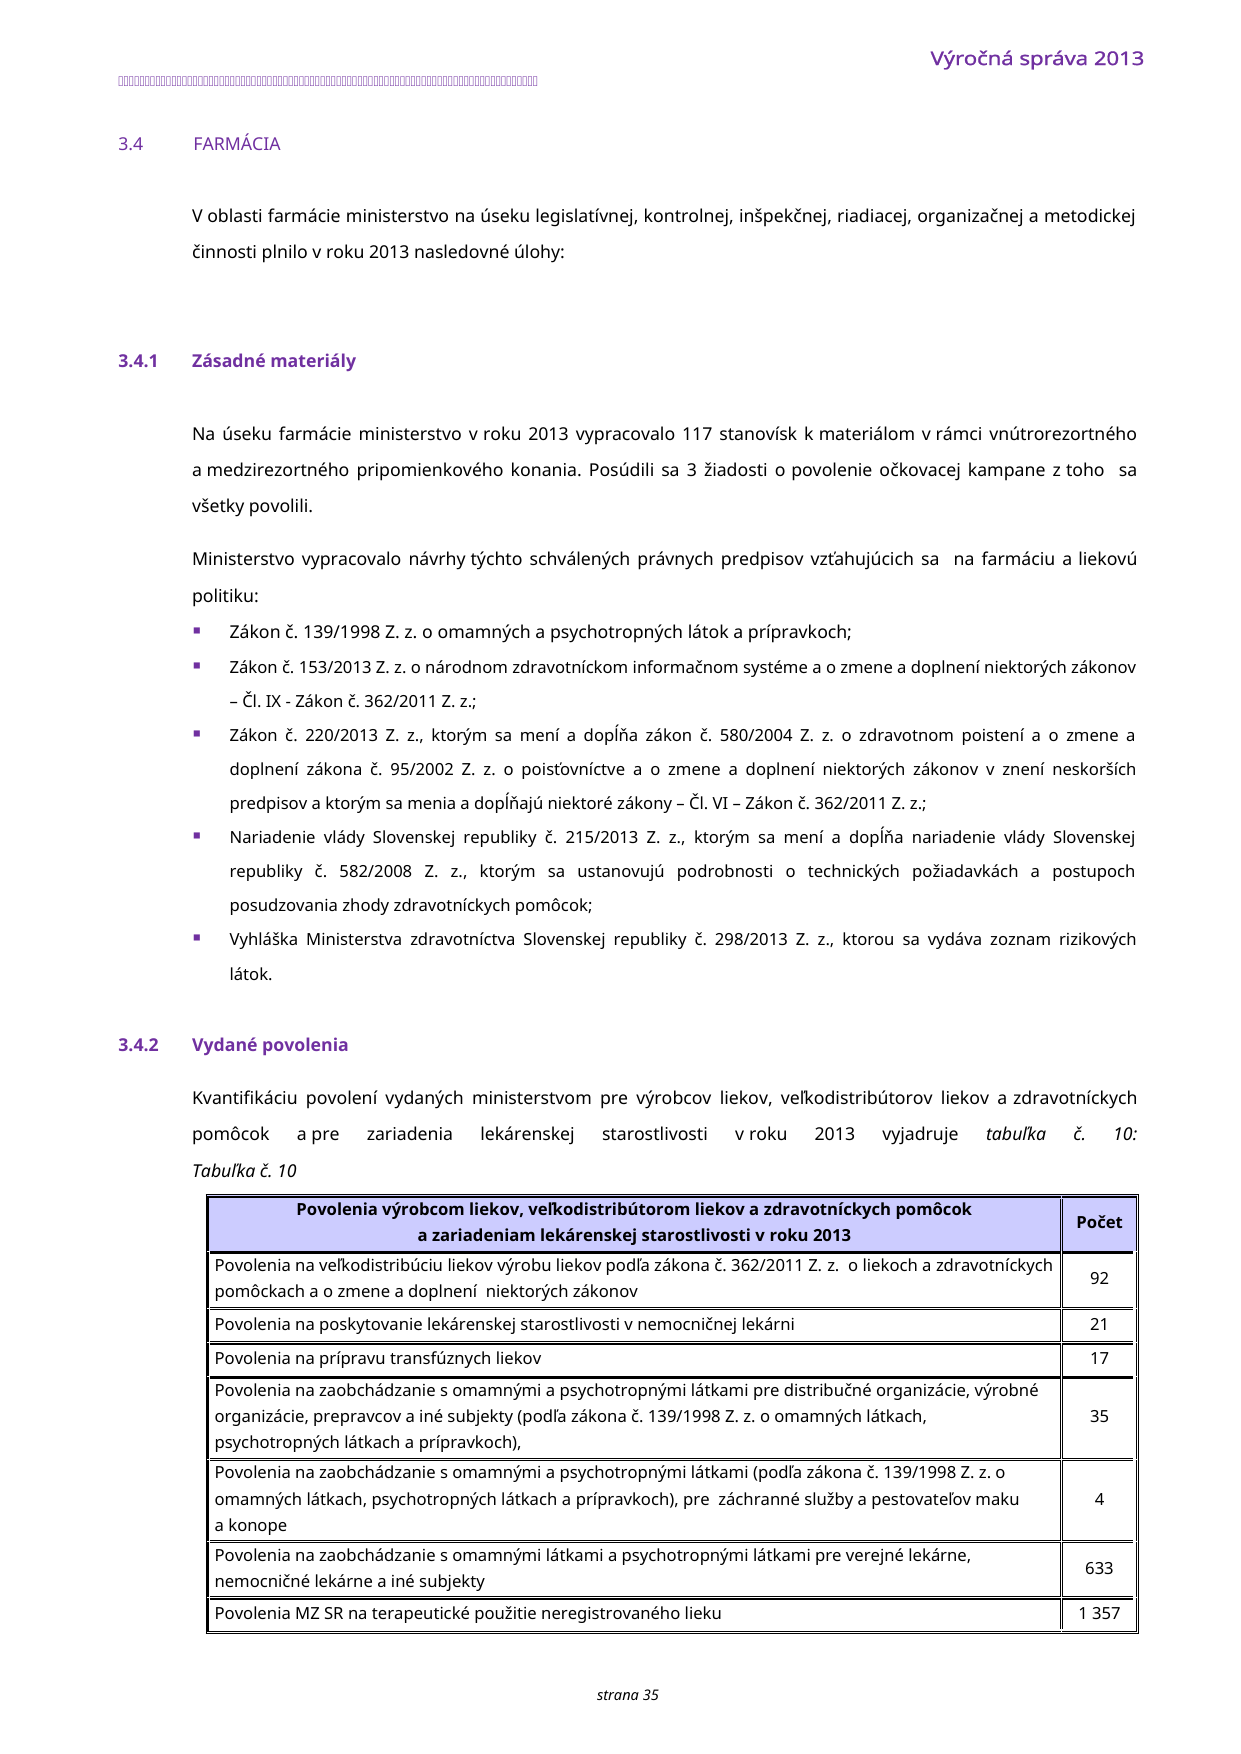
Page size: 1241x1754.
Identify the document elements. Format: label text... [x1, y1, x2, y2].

text Ministerstvo vypracovalo návrhy týchto schválených právnych predpisov vzťahujúcich sa na farmáciu a liekovú politiku: [192, 547, 1137, 607]
subtitle V oblasti farmácie ministerstvo na úseku legislatívnej, kontrolnej, inšpekčnej, riadiacej, organizačnej a metodickej činnosti plnilo v roku 2013 nasledovné úlohy: [192, 203, 1137, 264]
table_cell Povolenia na poskytovanie lekárenskej starostlivosti v nemocničnej lekárni [209, 1307, 1060, 1341]
list Vyhláška Ministerstva zdravotníctva Slovenskej republiky č. 298/2013 Z. z., ktorou sa vydáva zoznam rizikových látok. [192, 928, 1137, 985]
table_cell 92 [1063, 1251, 1137, 1307]
table_cell 17 [1063, 1341, 1136, 1376]
text Na úseku farmácie ministerstvo v roku 2013 vypracovalo 117 stanovísk k materiálom v rámci vnútrorezortného a medzirezortného pripomienkového konania. Posúdili sa 3 žiadosti o povolenie očkovacej kampane z toho sa všetky povolili. [192, 421, 1137, 518]
table_cell Povolenia na zaobchádzanie s omamnými a psychotropnými látkami pre distribučné organizácie, výrobné organizácie, prepravcov a iné subjekty (podľa zákona č. 139/1998 Z. z. o omamných látkach, psychotropných látkach a prípravkoch), [207, 1376, 1060, 1458]
list Zákon č. 153/2013 Z. z. o národnom zdravotníckom informačnom systéme a o zmene a doplnení niektorých zákonov – Čl. IX - Zákon č. 362/2011 Z. z.; [192, 656, 1137, 712]
list Zákon č. 139/1998 Z. z. o omamných a psychotropných látok a prípravkoch; [192, 619, 1137, 643]
table_cell 4 [1063, 1458, 1136, 1540]
table_cell 1 357 [1061, 1596, 1137, 1631]
table_header Počet [1061, 1195, 1137, 1251]
table_cell Povolenia na zaobchádzanie s omamnými a psychotropnými látkami (podľa zákona č. 139/1998 Z. z. o omamných látkach, psychotropných látkach a prípravkoch), pre záchranné služby a pestovateľov maku a konope [209, 1458, 1060, 1540]
table_cell Povolenia na veľkodistribúciu liekov výrobu liekov podľa zákona č. 362/2011 Z. z. o liekoch a zdravotníckych pomôckach a o zmene a doplnení niektorých zákonov [207, 1251, 1060, 1307]
table_cell Povolenia na prípravu transfúznych liekov [209, 1341, 1060, 1376]
list Nariadenie vlády Slovenskej republiky č. 215/2013 Z. z., ktorým sa mení a dopĺňa nariadenie vlády Slovenskej republiky č. 582/2008 Z. z., ktorým sa ustanovujú podrobnosti o technických požiadavkách a postupoch posudzovania zhody zdravotníckych pomôcok; [192, 826, 1137, 917]
text 3.4.1 Zásadné materiály [118, 348, 1137, 373]
table_cell Povolenia na zaobchádzanie s omamnými látkami a psychotropnými látkami pre verejné lekárne, nemocničné lekárne a iné subjekty [209, 1540, 1060, 1596]
table_cell 633 [1063, 1540, 1136, 1596]
table_cell Povolenia MZ SR na terapeutické použitie neregistrovaného lieku [207, 1596, 1061, 1631]
table_header Povolenia výrobcom liekov, veľkodistribútorom liekov a zdravotníckych pomôcok a zariadeniam lekárenskej starostlivosti v roku 2013 [209, 1198, 1061, 1251]
table_cell 35 [1063, 1376, 1137, 1458]
list Zákon č. 220/2013 Z. z., ktorým sa mení a dopĺňa zákon č. 580/2004 Z. z. o zdravotnom poistení a o zmene a doplnení zákona č. 95/2002 Z. z. o poisťovníctve a o zmene a doplnení niektorých zákonov v znení neskorších predpisov a ktorým sa menia a dopĺňajú niektoré zákony – Čl. VI – Zákon č. 362/2011 Z. z.; [192, 724, 1137, 814]
subtitle 3.4 FARMÁCIA [118, 131, 1137, 155]
table_cell 21 [1063, 1307, 1136, 1341]
text 3.4.2 Vydané povolenia [118, 1032, 1137, 1057]
subtitle Kvantifikáciu povolení vydaných ministerstvom pre výrobcov liekov, veľkodistribútorov liekov a zdravotníckych pomôcok a pre zariadenia lekárenskej starostlivosti v roku 2013 vyjadruje tabuľka č. 10: Tabuľka č. 10 [192, 1086, 1137, 1182]
